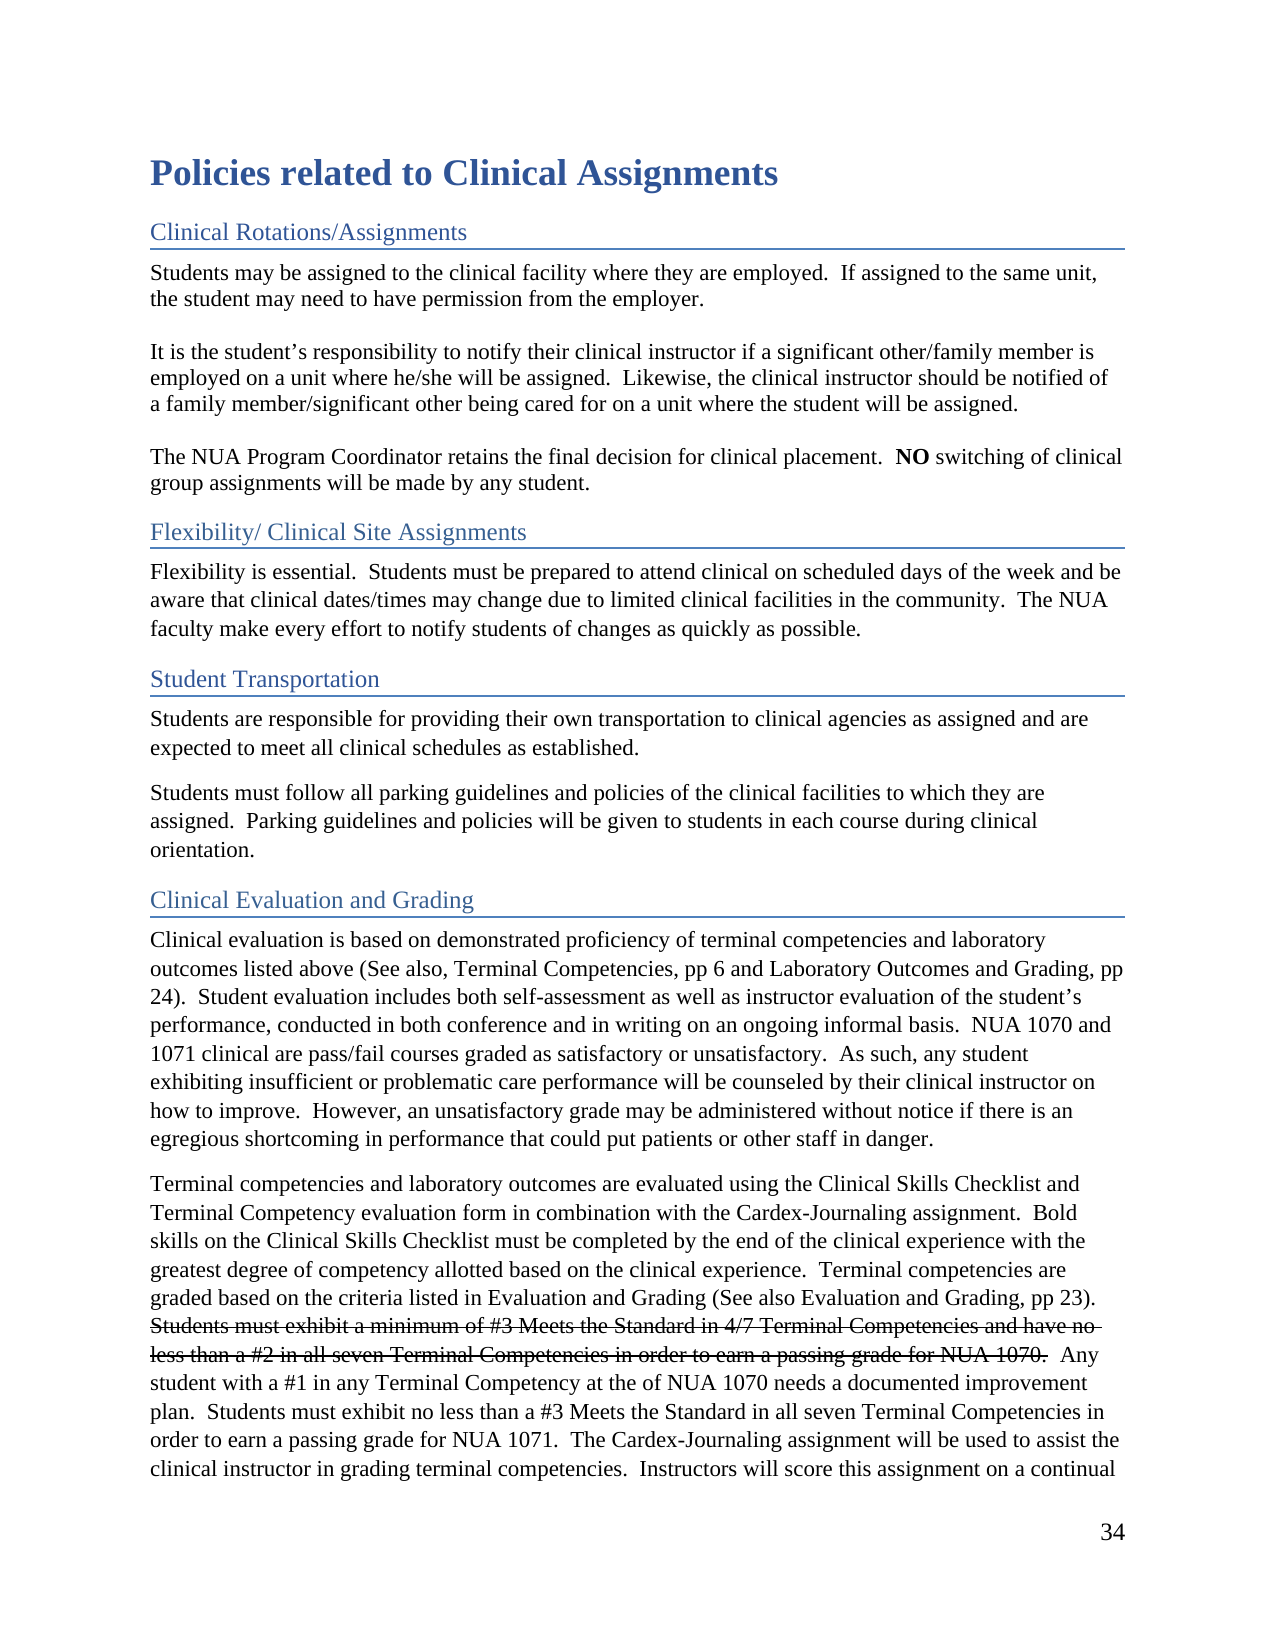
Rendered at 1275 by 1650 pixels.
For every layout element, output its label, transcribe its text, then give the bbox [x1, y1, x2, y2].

list The NUA Program Coordinator retains the final decision for clinical placement. NO switching of clinical group assignments will be made by any student. [150, 443, 1125, 496]
text Students are responsible for providing their own transportation to clinical agencies as assigned and are expected to meet all clinical schedules as established. [150, 705, 1125, 760]
subtitle Flexibility/ Clinical Site Assignments [150, 517, 1125, 547]
text Flexibility is essential. Students must be prepared to attend clinical on scheduled days of the week and be aware that clinical dates/times may change due to limited clinical facilities in the community. The NUA faculty make every effort to notify students of changes as quickly as possible. [150, 558, 1125, 641]
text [150, 1170, 1125, 1481]
list Students may be assigned to the clinical facility where they are employed. If assigned to the same unit, the student may need to have permission from the employer. [150, 259, 1125, 311]
subtitle Clinical Rotations/Assignments [150, 217, 1125, 248]
subtitle Policies related to Clinical Assignments [150, 150, 1125, 193]
text Students must follow all parking guidelines and policies of the clinical facilities to which they are assigned. Parking guidelines and policies will be given to students in each course during clinical orientation. [150, 779, 1125, 862]
text Clinical evaluation is based on demonstrated proficiency of terminal competencies and laboratory outcomes listed above (See also, Terminal Competencies, pp 6 and Laboratory Outcomes and Grading, pp 24). Student evaluation includes both self-assessment as well as instructor evaluation of the student’s performance, conducted in both conference and in writing on an ongoing informal basis. NUA 1070 and 1071 clinical are pass/fail courses graded as satisfactory or unsatisfactory. As such, any student exhibiting insufficient or problematic care performance will be counseled by their clinical instructor on how to improve. However, an unsatisfactory grade may be administered without notice if there is an egregious shortcoming in performance that could put patients or other staff in danger. [150, 926, 1125, 1152]
subtitle Student Transportation [150, 664, 1125, 695]
list It is the student’s responsibility to notify their clinical instructor if a significant other/family member is employed on a unit where he/she will be assigned. Likewise, the clinical instructor should be notified of a family member/significant other being cared for on a unit where the student will be assigned. [150, 338, 1125, 417]
subtitle Clinical Evaluation and Grading [150, 885, 1125, 916]
